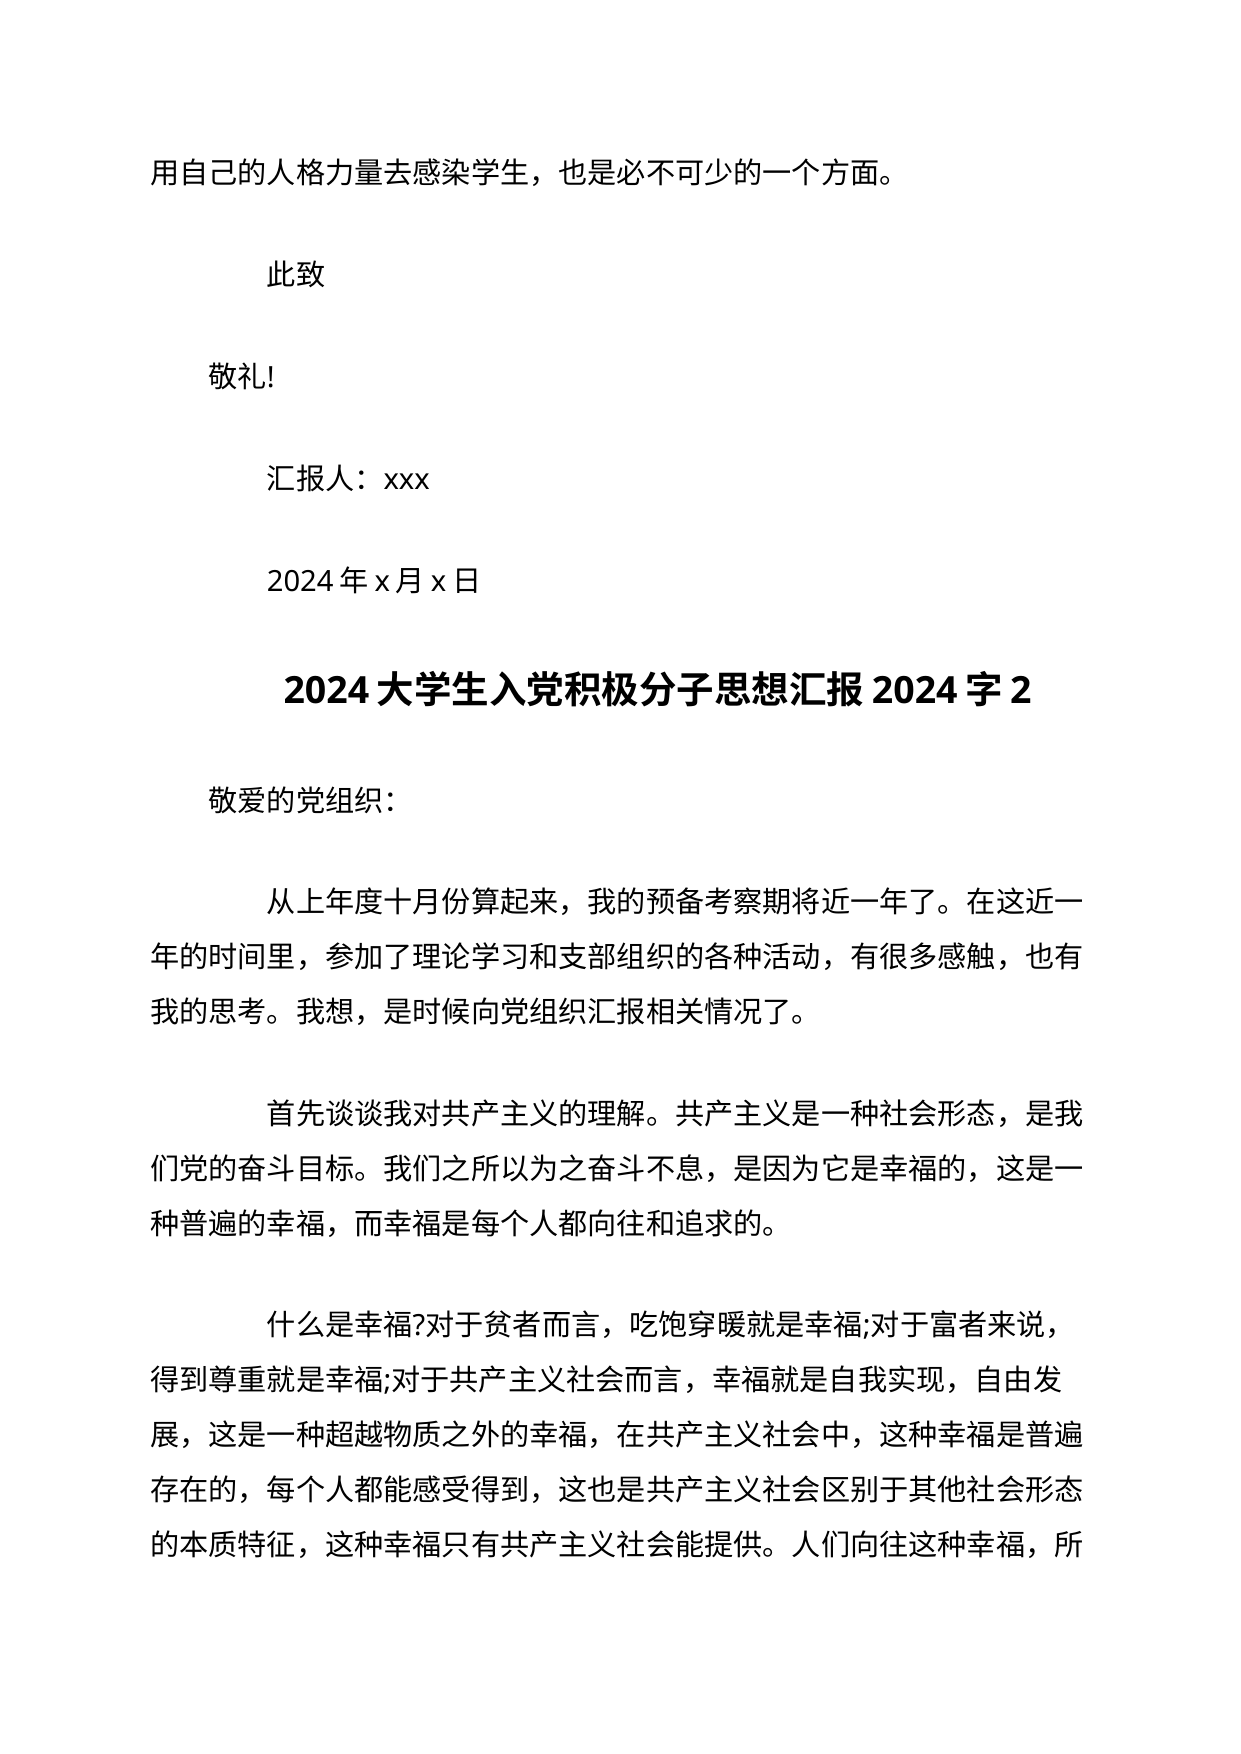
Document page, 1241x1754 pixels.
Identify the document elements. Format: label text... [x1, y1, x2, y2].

text 2024年x月x日 [150, 557, 1090, 600]
text 敬礼! [150, 353, 1090, 396]
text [150, 150, 1090, 192]
text 从上年度十月份算起来，我的预备考察期将近一年了。在这近一年的时间里，参加了理论学习和支部组织的各种活动，有很多感触，也有我的思考。我想，是时候向党组织汇报相关情况了。 [150, 879, 1090, 1031]
text 2024大学生入党积极分子思想汇报2024字2 [150, 659, 1090, 714]
text 敬爱的党组织： [150, 777, 1090, 819]
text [150, 1302, 1090, 1564]
text 此致 [150, 252, 1090, 294]
text 首先谈谈我对共产主义的理解。共产主义是一种社会形态，是我们党的奋斗目标。我们之所以为之奋斗不息，是因为它是幸福的，这是一种普遍的幸福，而幸福是每个人都向往和追求的。 [150, 1090, 1090, 1242]
text 汇报人：xxx [150, 456, 1090, 498]
